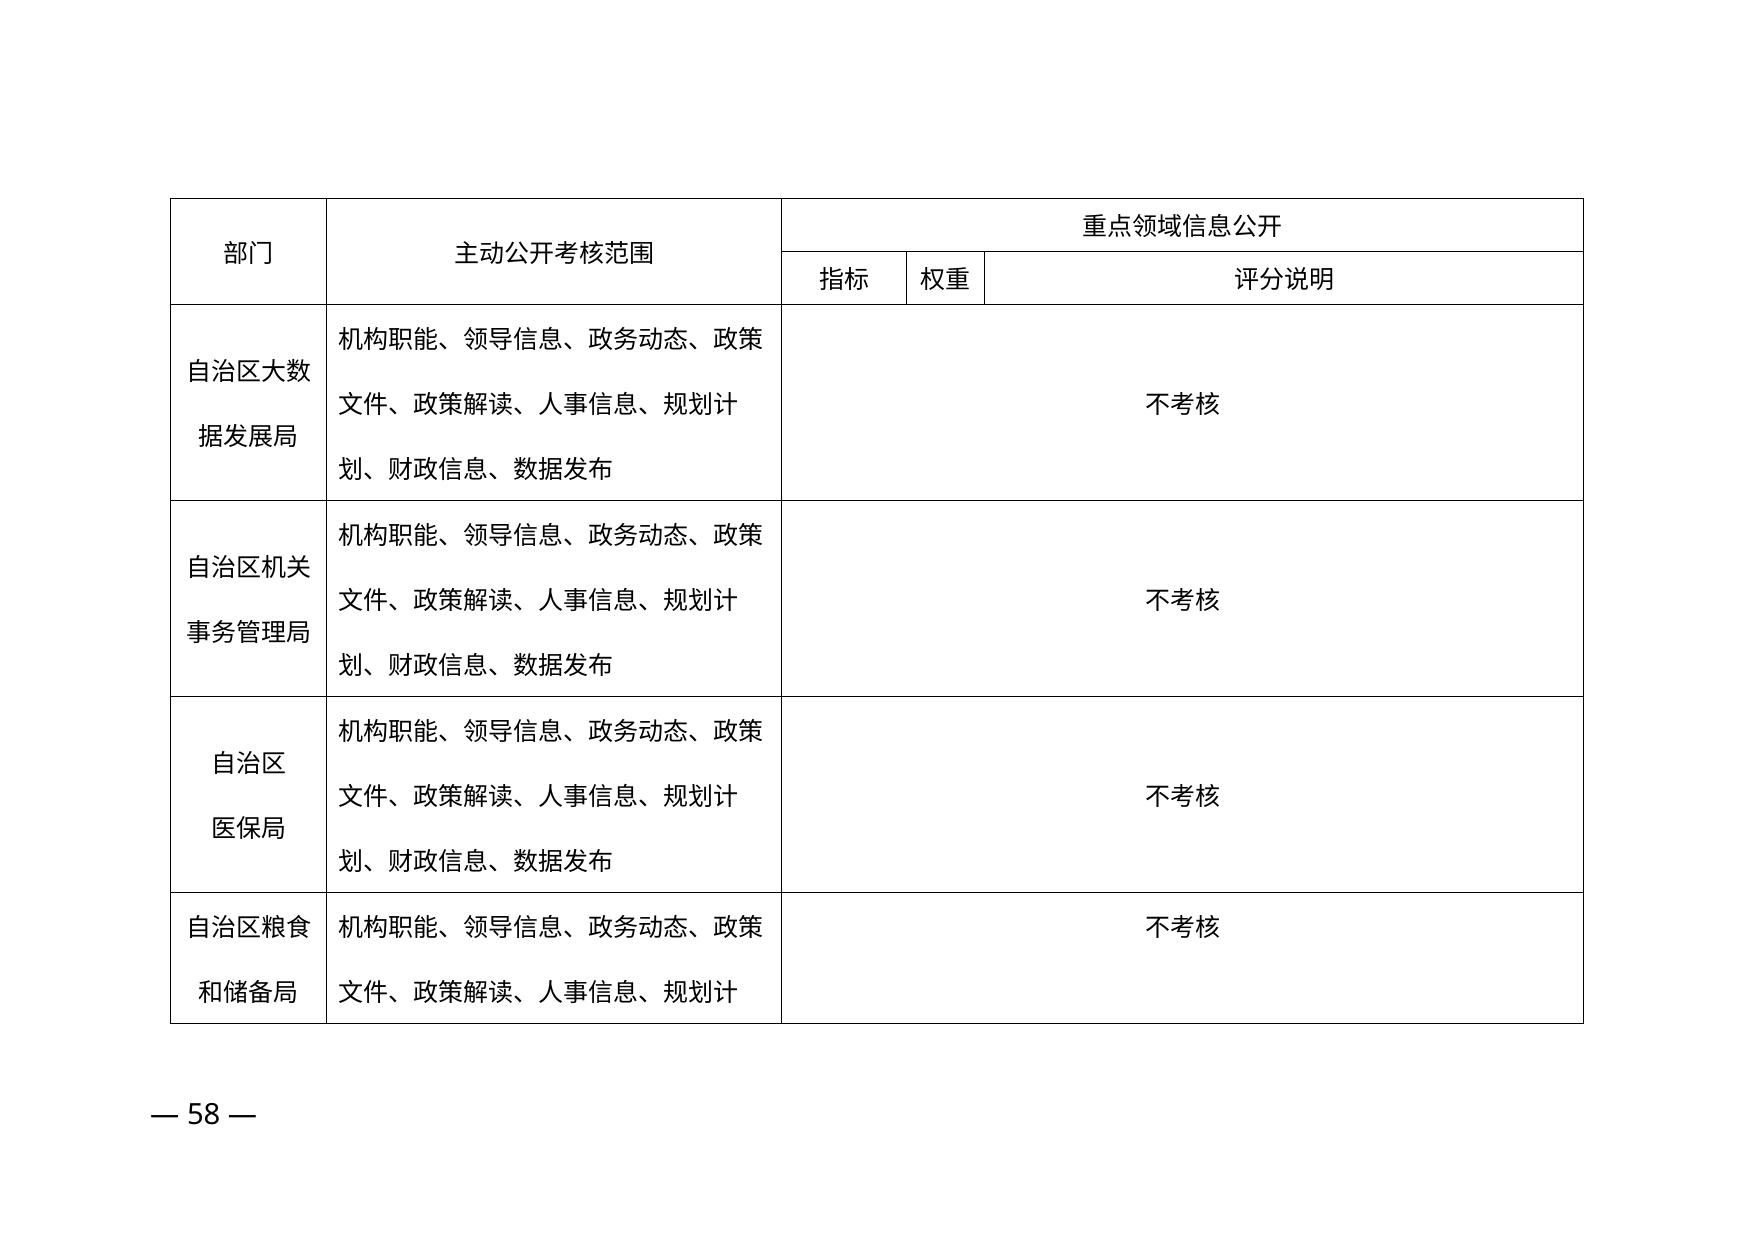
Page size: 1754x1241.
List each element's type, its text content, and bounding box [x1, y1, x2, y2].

table_cell 不考核 [782, 501, 1583, 696]
table_cell 自治区大数据发展局 [171, 305, 326, 500]
table_cell 自治区机关事务管理局 [171, 501, 326, 696]
table_header 重点领域信息公开 [782, 199, 1583, 251]
table_cell 不考核 [782, 697, 1583, 892]
table_header 主动公开考核范围 [327, 199, 781, 304]
table_header 部门 [171, 199, 326, 304]
table_cell 评分说明 [985, 252, 1583, 304]
table_cell 权重 [907, 252, 984, 304]
table_cell 自治区 医保局 [171, 697, 326, 892]
table_cell 自治区粮食和储备局 [171, 893, 326, 1023]
table_cell 不考核 [782, 893, 1583, 1023]
table_cell 机构职能、领导信息、政务动态、政策文件、政策解读、人事信息、规划计划、财政信息、数据发布 [327, 501, 781, 696]
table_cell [327, 697, 781, 892]
table_cell 不考核 [782, 305, 1583, 500]
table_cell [327, 305, 781, 500]
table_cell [327, 893, 781, 1023]
table_cell 指标 [782, 252, 906, 304]
